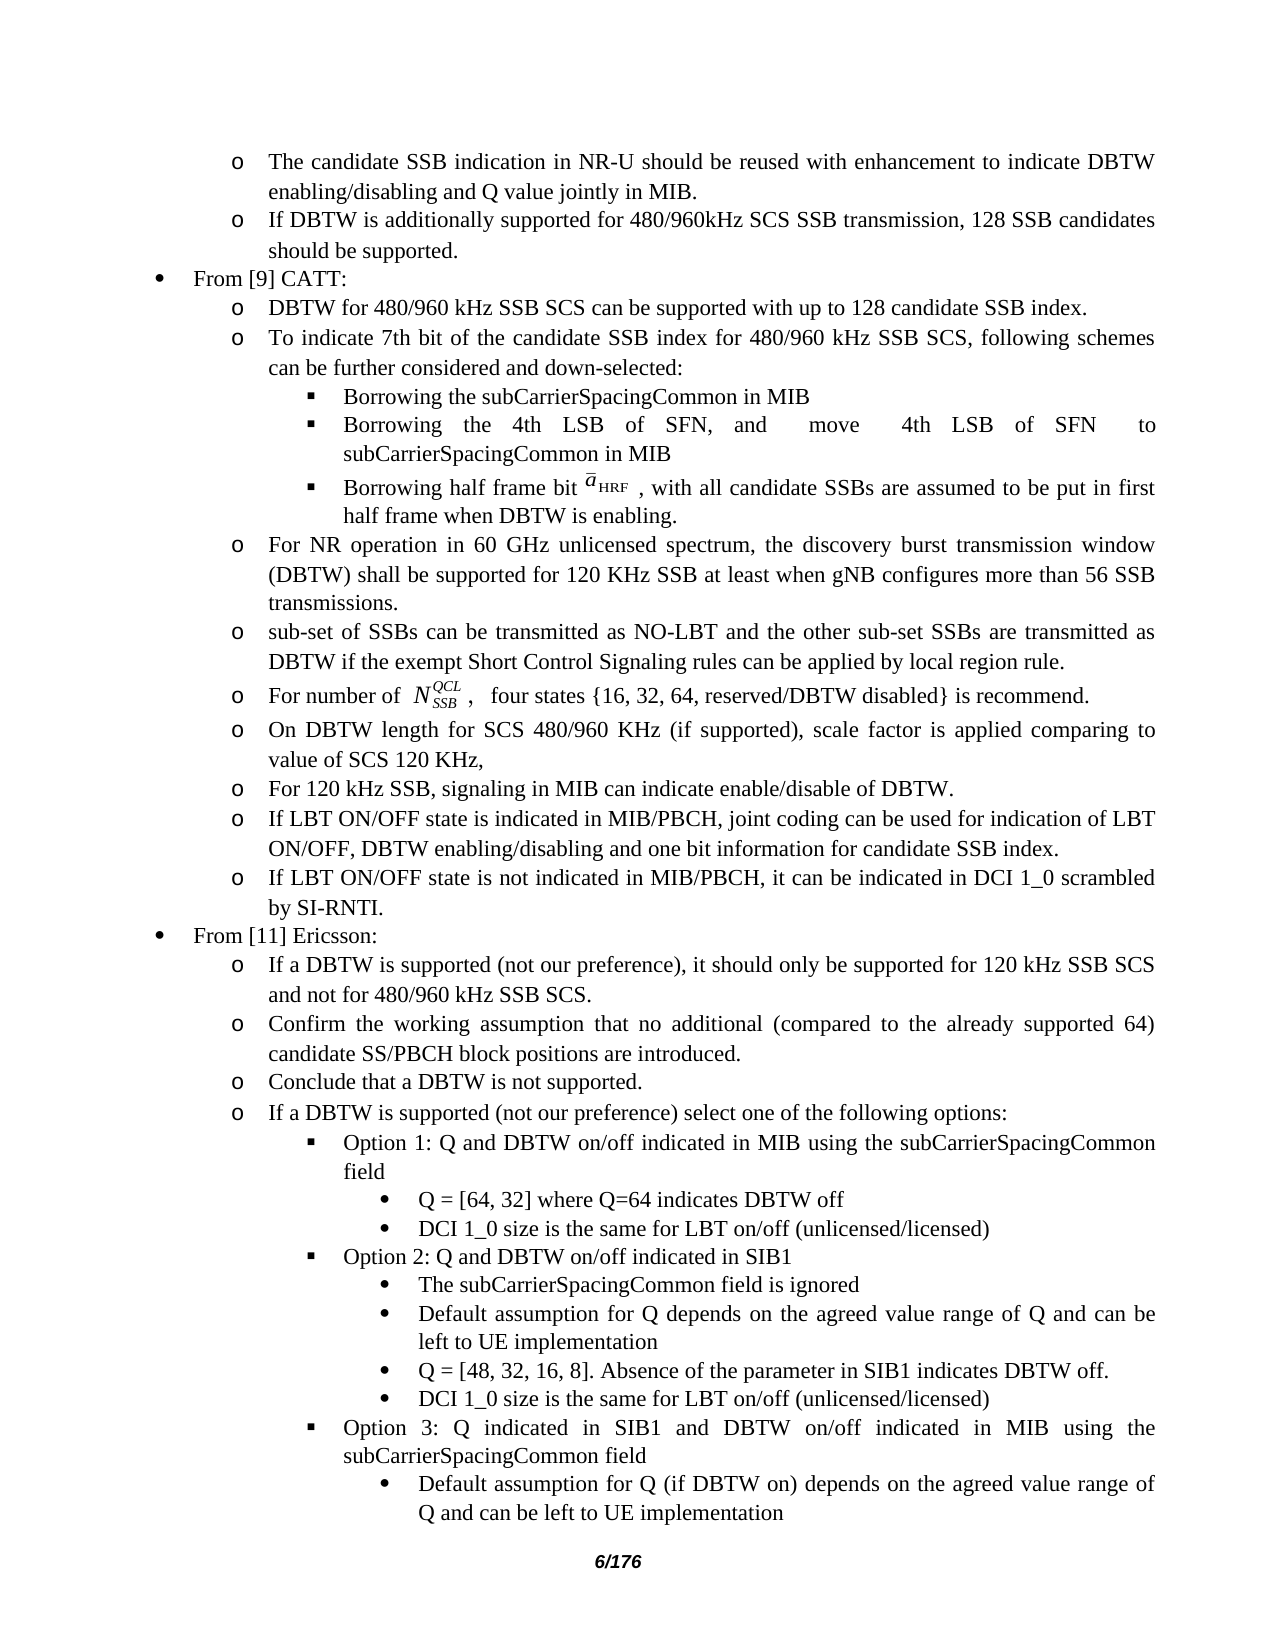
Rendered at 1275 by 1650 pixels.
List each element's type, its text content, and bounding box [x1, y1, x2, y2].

list If a DBTW is supported (not our preference), it should only be supported for 120 kHz SSB SCS and not for 480/960 kHz SSB SCS. [231, 951, 1157, 1008]
list Default assumption for Q depends on the agreed value range of Q and can be left to UE implementation [381, 1300, 1157, 1355]
list For 120 kHz SSB, signaling in MIB can indicate enable/disable of DBTW. [231, 774, 1157, 803]
list DCI 1_0 size is the same for LBT on/off (unlicensed/licensed) [381, 1385, 1157, 1412]
list Borrowing the 4th LSB of SFN, and move 4th LSB of SFN to subCarrierSpacingCommon in MIB [306, 411, 1157, 466]
list If a DBTW is supported (not our preference) select one of the following options: [231, 1099, 1157, 1127]
list Option 3: Q indicated in SIB1 and DBTW on/off indicated in MIB using the subCarrierSpacingCommon field [306, 1414, 1157, 1468]
list DBTW for 480/960 kHz SSB SCS can be supported with up to 128 candidate SSB index. [231, 294, 1157, 322]
list From [11] Ericsson: [156, 922, 1157, 949]
list Option 2: Q and DBTW on/off indicated in SIB1 [306, 1243, 1157, 1269]
list Q = [64, 32] where Q=64 indicates DBTW off [381, 1186, 1157, 1212]
list To indicate 7th bit of the candidate SSB index for 480/960 kHz SSB SCS, following schemes can be further considered and down-selected: [231, 324, 1157, 381]
list For NR operation in 60 GHz unlicensed spectrum, the discovery burst transmission window (DBTW) shall be supported for 120 KHz SSB at least when gNB configures more than 56 SSB transmissions. [231, 531, 1157, 616]
list From [9] CATT: [156, 265, 1157, 292]
list Borrowing half frame bit , with all candidate SSBs are assumed to be put in first half frame when DBTW is enabling. [306, 468, 1157, 529]
list If LBT ON/OFF state is indicated in MIB/PBCH, joint coding can be used for indication of LBT ON/OFF, DBTW enabling/disabling and one bit information for candidate SSB index. [231, 805, 1157, 862]
list Confirm the working assumption that no additional (compared to the already supported 64) candidate SS/PBCH block positions are introduced. [231, 1010, 1157, 1066]
list Conclude that a DBTW is not supported. [231, 1068, 1157, 1097]
list Q = [48, 32, 16, 8]. Absence of the parameter in SIB1 indicates DBTW off. [381, 1357, 1157, 1383]
list Default assumption for Q (if DBTW on) depends on the agreed value range of Q and can be left to UE implementation [381, 1471, 1157, 1525]
list Borrowing the subCarrierSpacingCommon in MIB [306, 383, 1157, 409]
list If LBT ON/OFF state is not indicated in MIB/PBCH, it can be indicated in DCI 1_0 scrambled by SI-RNTI. [231, 864, 1157, 920]
list The candidate SSB indication in NR-U should be reused with enhancement to indicate DBTW enabling/disabling and Q value jointly in MIB. [231, 148, 1157, 204]
list On DBTW length for SCS 480/960 KHz (if supported), scale factor is applied comparing to value of SCS 120 KHz, [231, 716, 1157, 772]
list Option 1: Q and DBTW on/off indicated in MIB using the subCarrierSpacingCommon field [306, 1129, 1157, 1184]
list DCI 1_0 size is the same for LBT on/off (unlicensed/licensed) [381, 1214, 1157, 1241]
list sub-set of SSBs can be transmitted as NO-LBT and the other sub-set SSBs are transmitted as DBTW if the exempt Short Control Signaling rules can be applied by local region rule. [231, 618, 1157, 674]
list For number of ，four states {16, 32, 64, reserved/DBTW disabled} is recommend. [231, 677, 1157, 713]
list The subCarrierSpacingCommon field is ignored [381, 1271, 1157, 1298]
list If DBTW is additionally supported for 480/960kHz SCS SSB transmission, 128 SSB candidates should be supported. [231, 206, 1157, 263]
